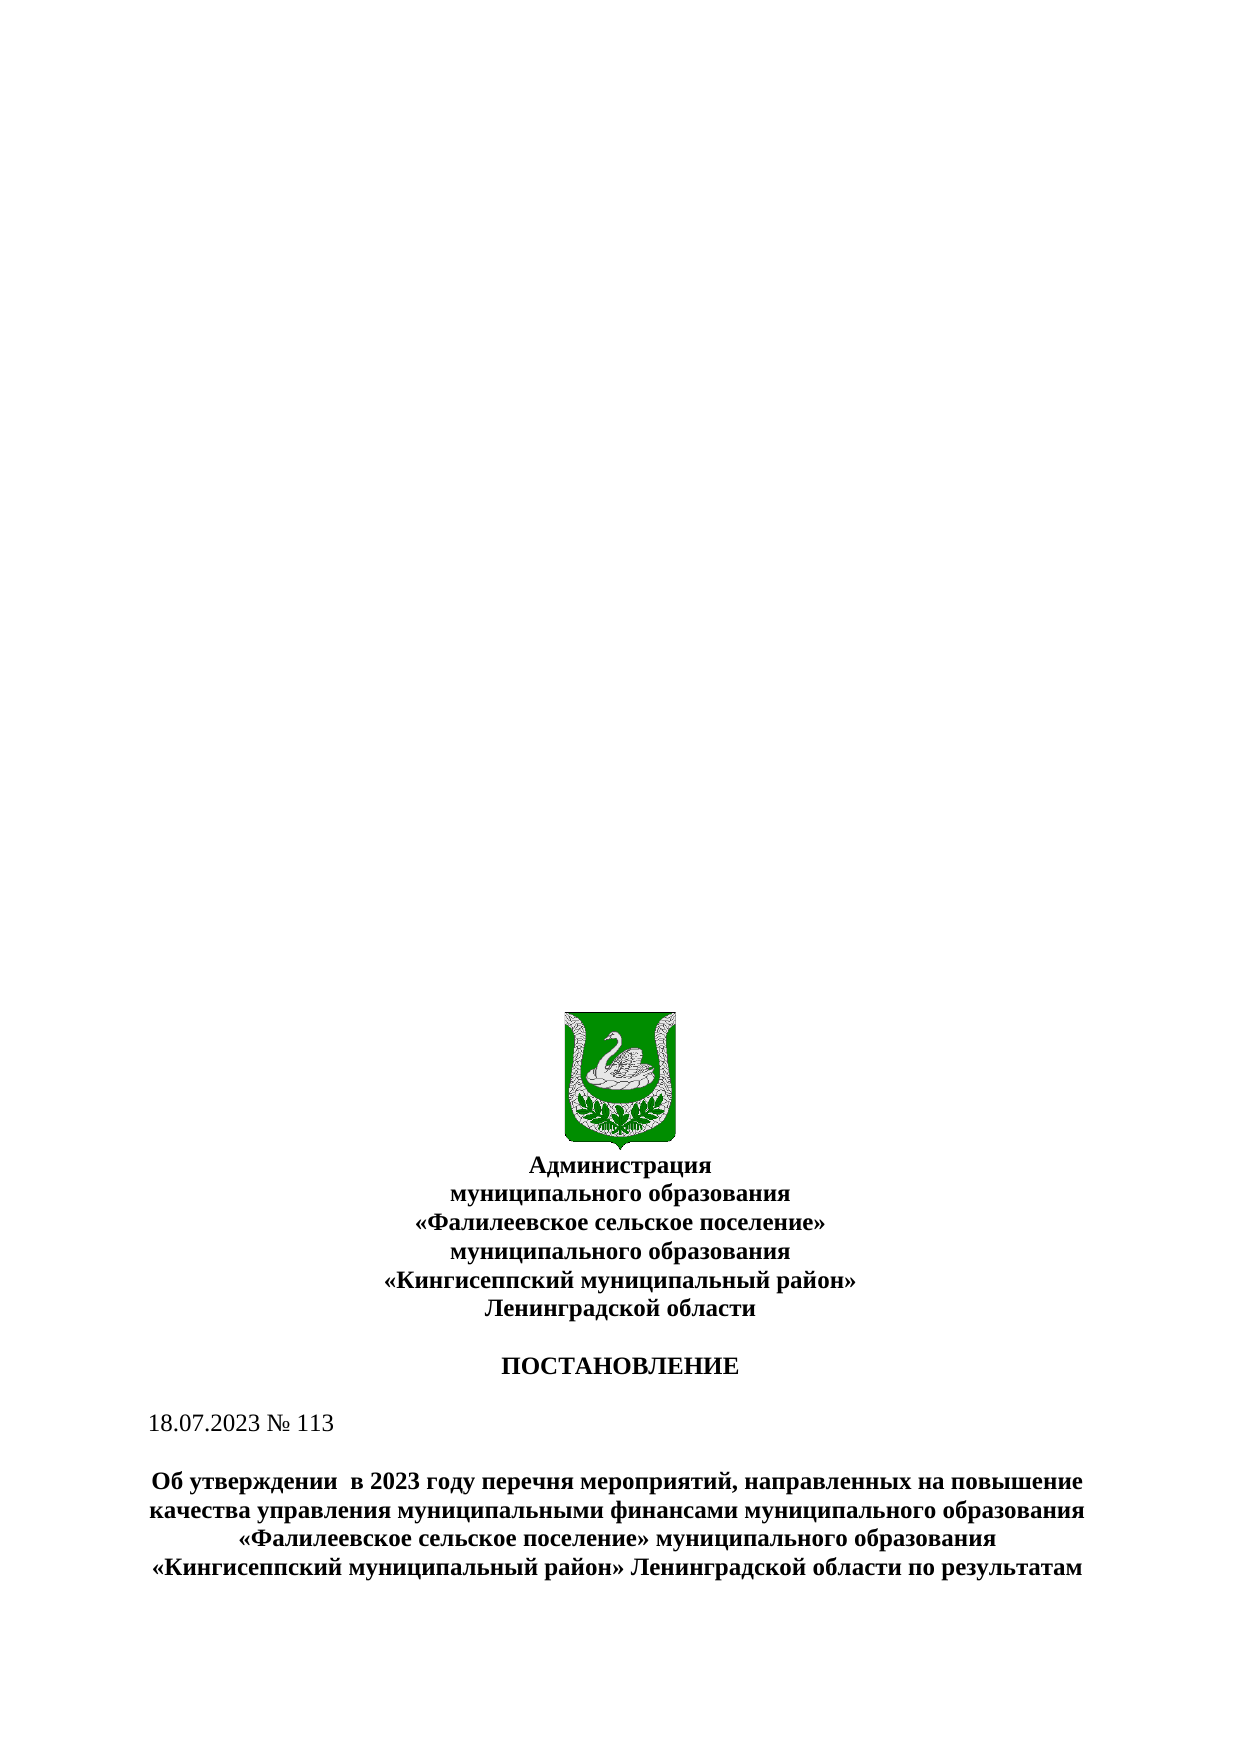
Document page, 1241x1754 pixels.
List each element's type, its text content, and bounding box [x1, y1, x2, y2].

text ПОСТАНОВЛЕНИЕ [148, 1351, 1093, 1380]
text Ленинградской области [148, 1293, 1093, 1322]
text «Фалилеевское сельское поселение» [148, 1207, 1093, 1236]
text муниципального образования [148, 1178, 1093, 1207]
text Об утверждении в 2023 году перечня мероприятий, направленных на повышение качества управления муниципальными финансами муниципального образования «Фалилеевское сельское поселение» муниципального образования «Кингисеппский муниципальный район» Ленинградской области по результатам оценки за 2022 год. [148, 1466, 1087, 1581]
text Администрация [148, 1150, 1093, 1178]
picture [564, 1012, 676, 1150]
text муниципального образования [148, 1236, 1093, 1265]
text 18.07.2023 № 113 [148, 1408, 1093, 1437]
text «Кингисеппский муниципальный район» [148, 1265, 1093, 1293]
